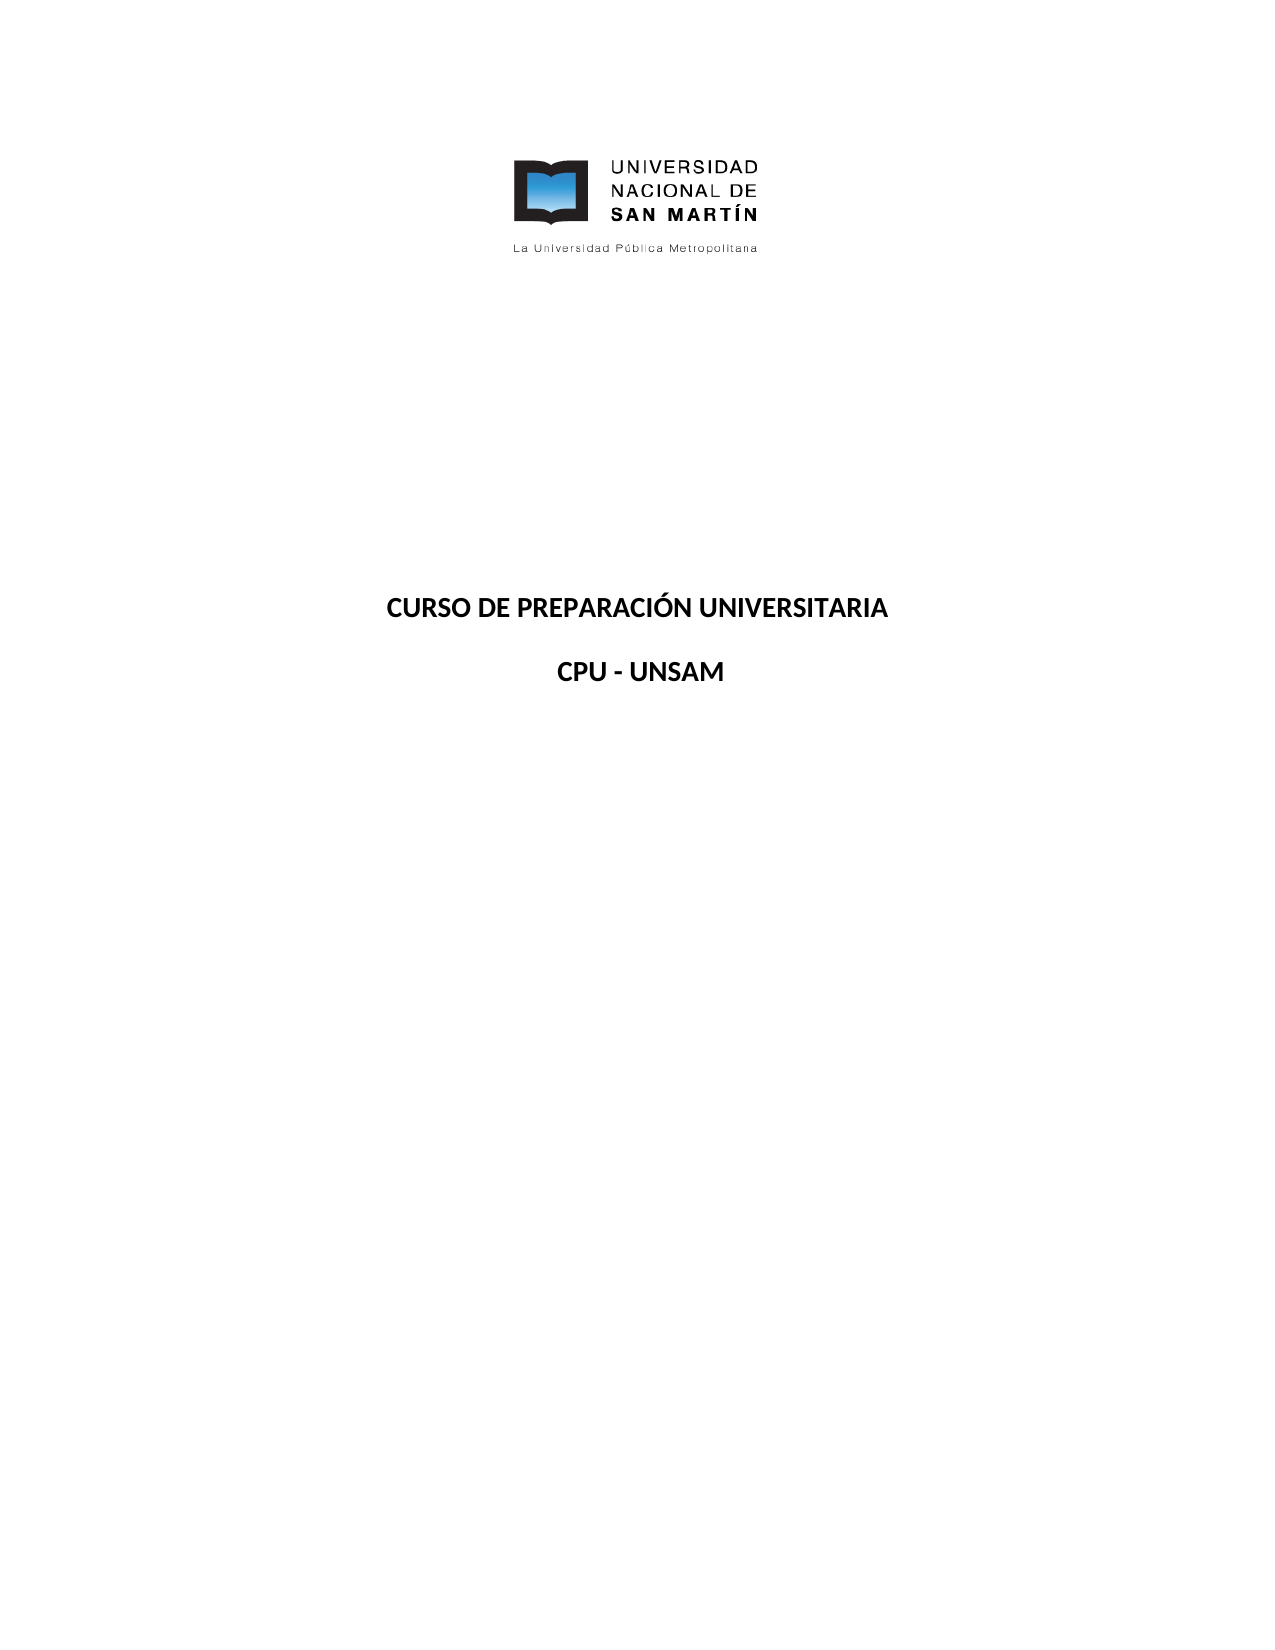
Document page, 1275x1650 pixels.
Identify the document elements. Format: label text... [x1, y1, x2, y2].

text CURSO DE PREPARACIÓN UNIVERSITARIA [177, 589, 1098, 624]
text CPU - UNSAM [177, 653, 1098, 689]
picture [496, 147, 779, 271]
